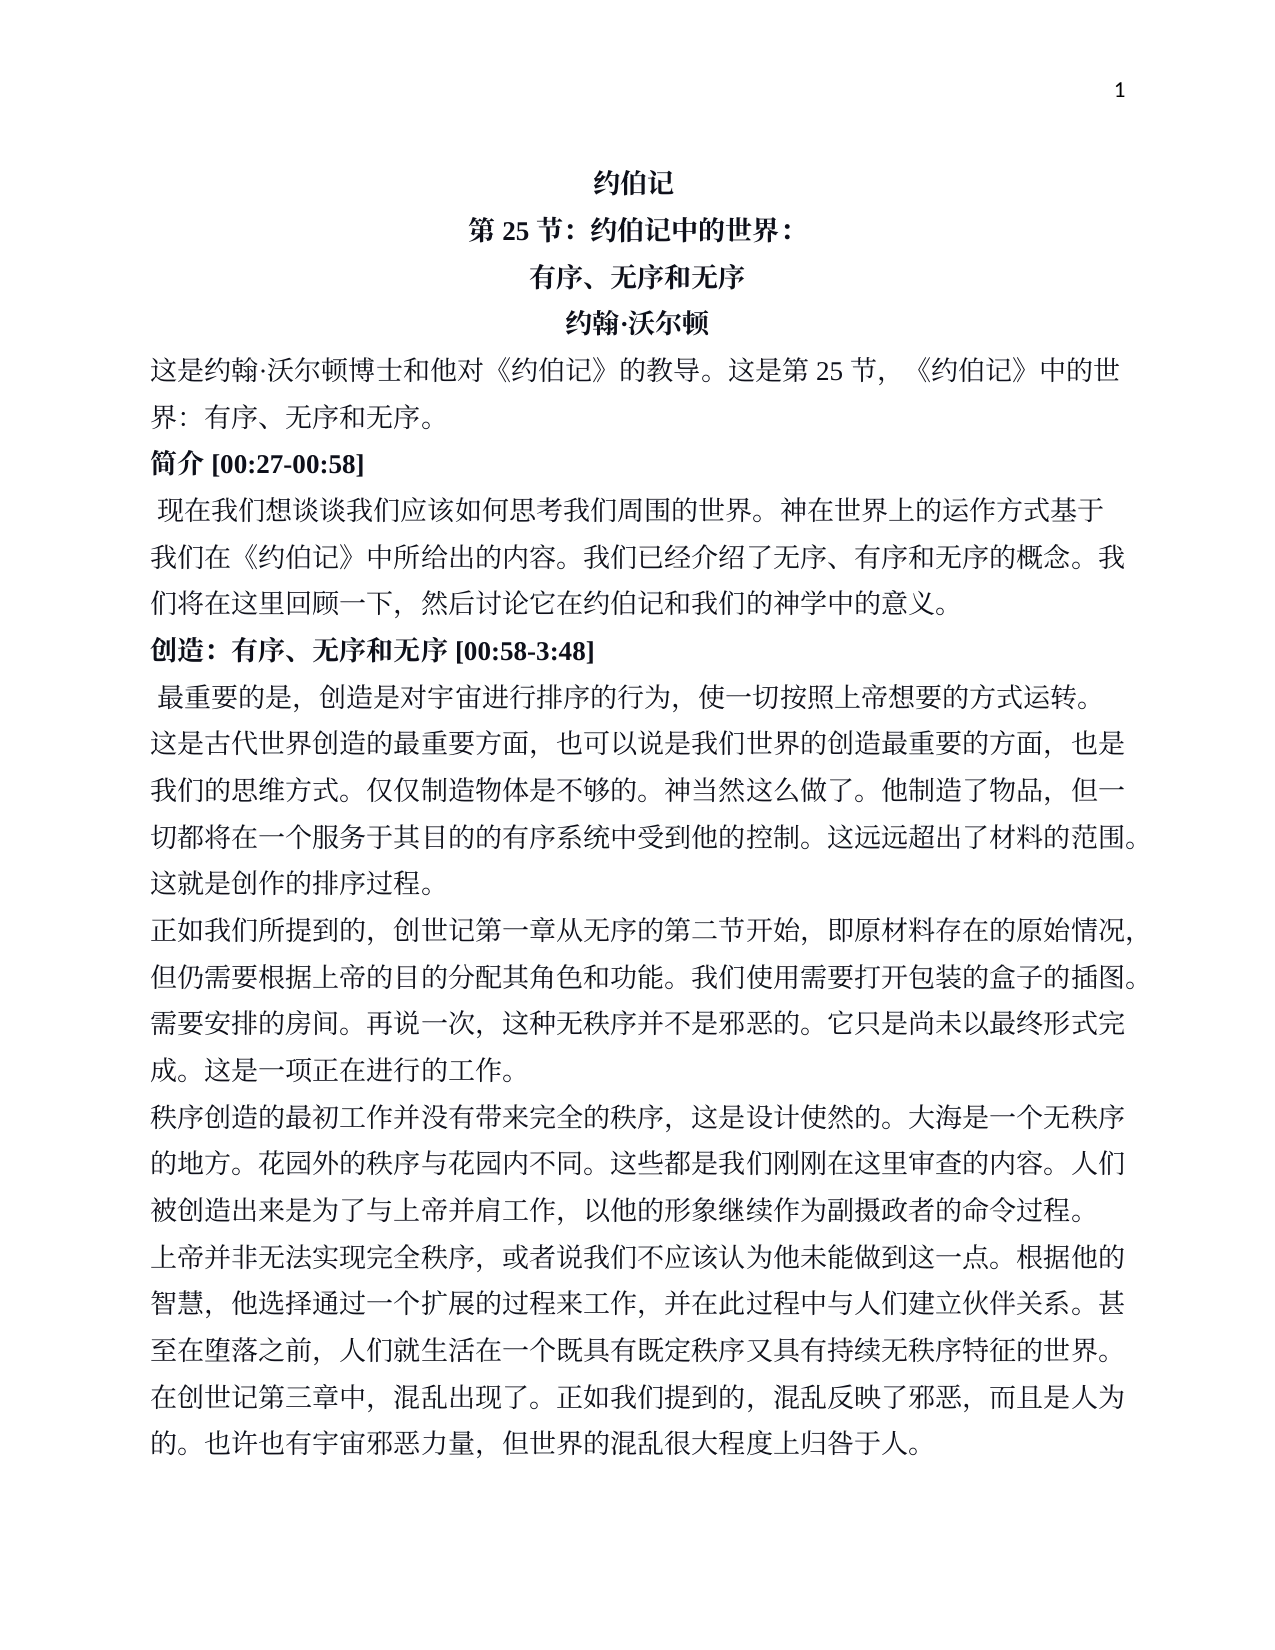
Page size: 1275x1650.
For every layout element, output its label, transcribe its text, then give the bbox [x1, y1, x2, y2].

text 最重要的是，创造是对宇宙进行排序的行为，使一切按照上帝想要的方式运转。这是古代世界创造的最重要方面，也可以说是我们世界的创造最重要的方面，也是我们的思维方式。仅仅制造物体是不够的。神当然这么做了。他制造了物品，但一切都将在一个服务于其目的的有序系统中受到他的控制。这远远超出了材料的范围。这就是创作的排序过程。 [150, 682, 1125, 900]
text 在创世记第三章中，混乱出现了。正如我们提到的，混乱反映了邪恶，而且是人为的。也许也有宇宙邪恶力量，但世界的混乱很大程度上归咎于人。 [150, 1382, 1125, 1460]
text 上帝并非无法实现完全秩序，或者说我们不应该认为他未能做到这一点。根据他的智慧，他选择通过一个扩展的过程来工作，并在此过程中与人们建立伙伴关系。甚至在堕落之前，人们就生活在一个既具有既定秩序又具有持续无秩序特征的世界。 [150, 1242, 1125, 1366]
text 约翰·沃尔顿 [150, 309, 1125, 340]
text 约伯记 第 25 节：约伯记中的世界： [150, 169, 1125, 246]
text 这是约翰·沃尔顿博士和他对《约伯记》的教导。这是第 25 节，《约伯记》中的世界：有序、无序和无序。 [150, 355, 1125, 433]
text 创造：有序、无序和无序 [00:58-3:48] [150, 635, 1125, 666]
text 现在我们想谈谈我们应该如何思考我们周围的世界。神在世界上的运作方式基于我们在《约伯记》中所给出的内容。我们已经介绍了无序、有序和无序的概念。我们将在这里回顾一下，然后讨论它在约伯记和我们的神学中的意义。 [150, 495, 1125, 620]
text 有序、无序和无序 [150, 262, 1125, 293]
text 正如我们所提到的，创世记第一章从无序的第二节开始，即原材料存在的原始情况，但仍需要根据上帝的目的分配其角色和功能。我们使用需要打开包装的盒子的插图。需要安排的房间。再说一次，这种无秩序并不是邪恶的。它只是尚未以最终形式完成。这是一项正在进行的工作。 [150, 915, 1125, 1086]
text 秩序创造的最初工作并没有带来完全的秩序，这是设计使然的。大海是一个无秩序的地方。花园外的秩序与花园内不同。这些都是我们刚刚在这里审查的内容。人们被创造出来是为了与上帝并肩工作，以他的形象继续作为副摄政者的命令过程。 [150, 1102, 1125, 1226]
text 简介 [00:27-00:58] [150, 449, 1125, 480]
